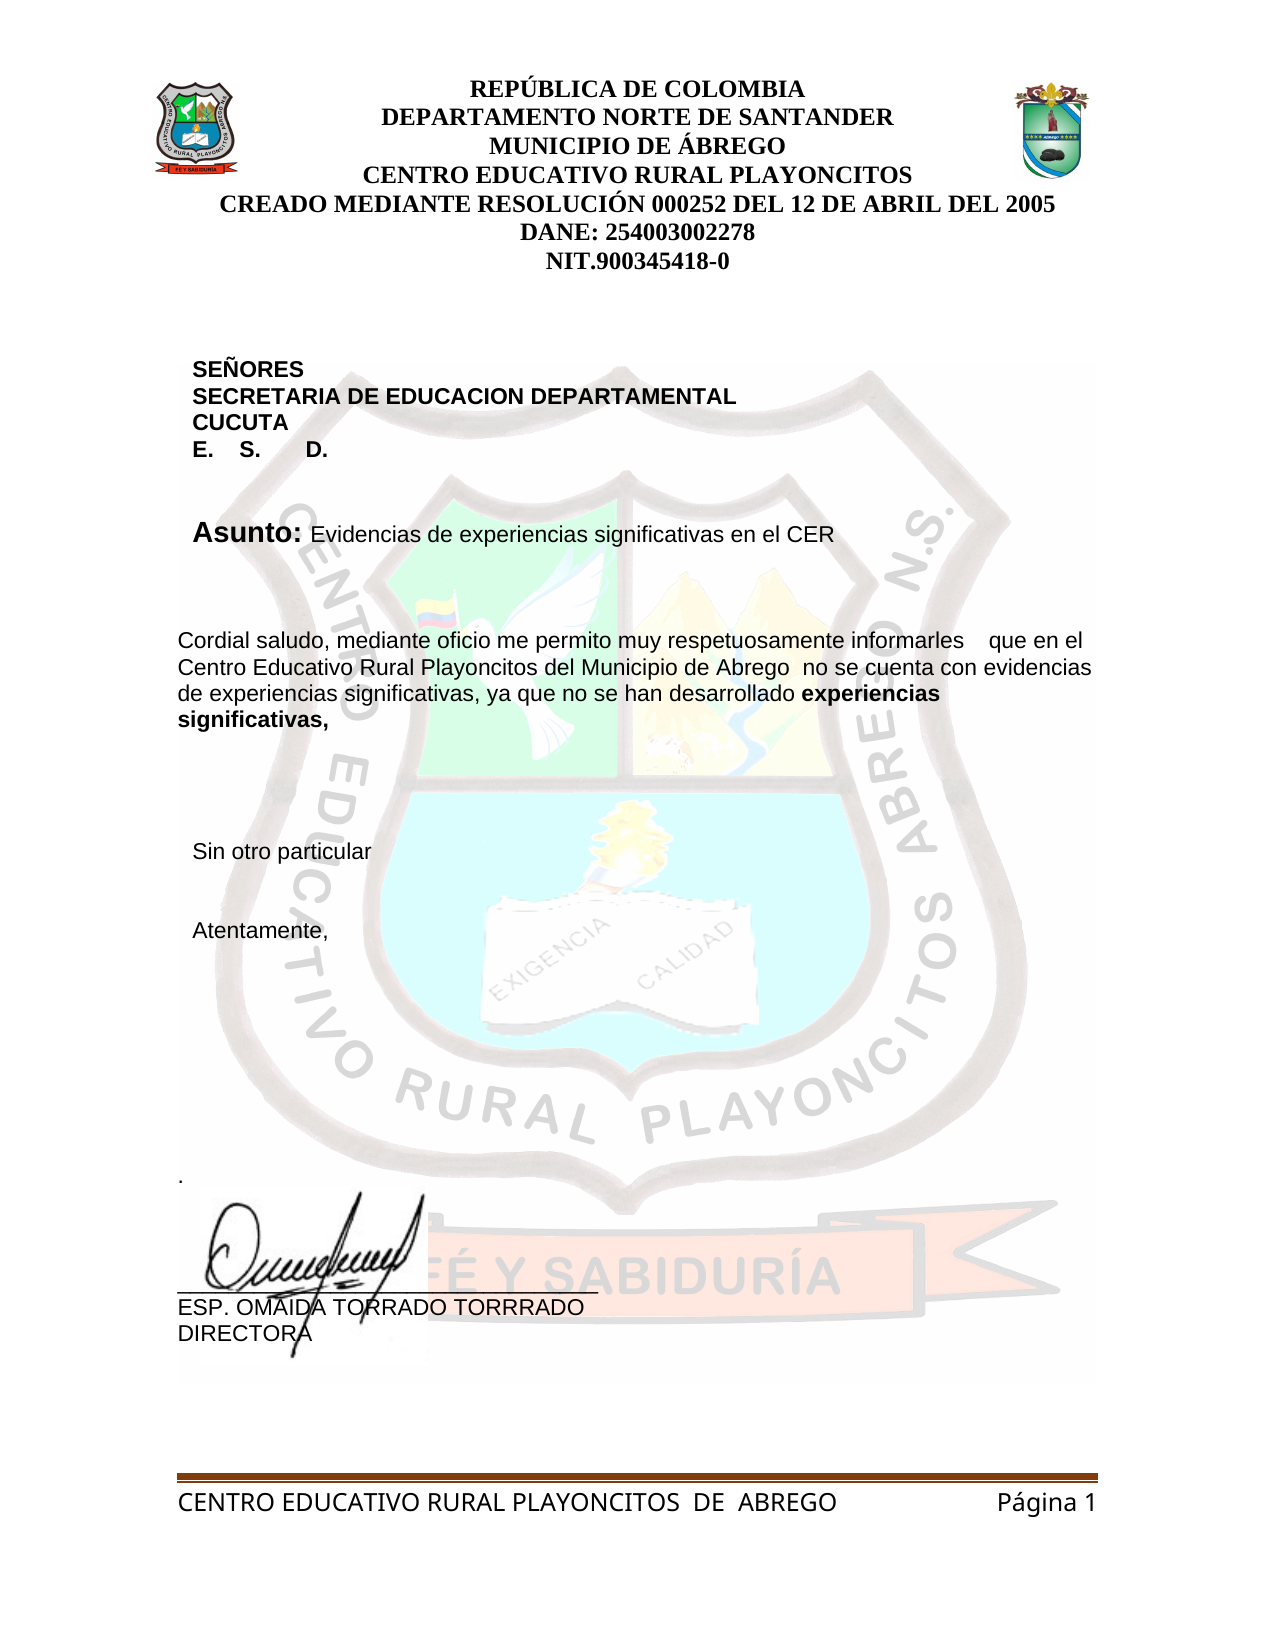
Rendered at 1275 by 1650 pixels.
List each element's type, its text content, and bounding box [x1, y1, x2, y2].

text SECRETARIA DE EDUCACION DEPARTAMENTAL [177, 383, 1098, 409]
text CUCUTA [177, 409, 1098, 436]
text SEÑORES [177, 356, 1098, 383]
text . [177, 1162, 1098, 1189]
text E. S. D. [177, 436, 1098, 462]
text ESP. OMAIDA TORRADO TORRRADO [177, 1294, 1098, 1320]
text _________________________________ [177, 1268, 1098, 1294]
picture [200, 1189, 429, 1268]
text Atentamente, [177, 917, 1098, 943]
text DIRECTORA [177, 1320, 1098, 1347]
picture [1012, 82, 1091, 181]
text Sin otro particular [177, 838, 1098, 864]
picture [153, 82, 241, 180]
text Cordial saludo, mediante oficio me permito muy respetuosamente informarles que en el Centro Educativo Rural Playoncitos del Municipio de Abrego no se cuenta con evidencias de experiencias significativas, ya que no se han desarrollado experiencias significativas, [177, 627, 1098, 733]
picture [200, 1347, 429, 1366]
text Asunto: Evidencias de experiencias significativas en el CER [177, 514, 1098, 548]
